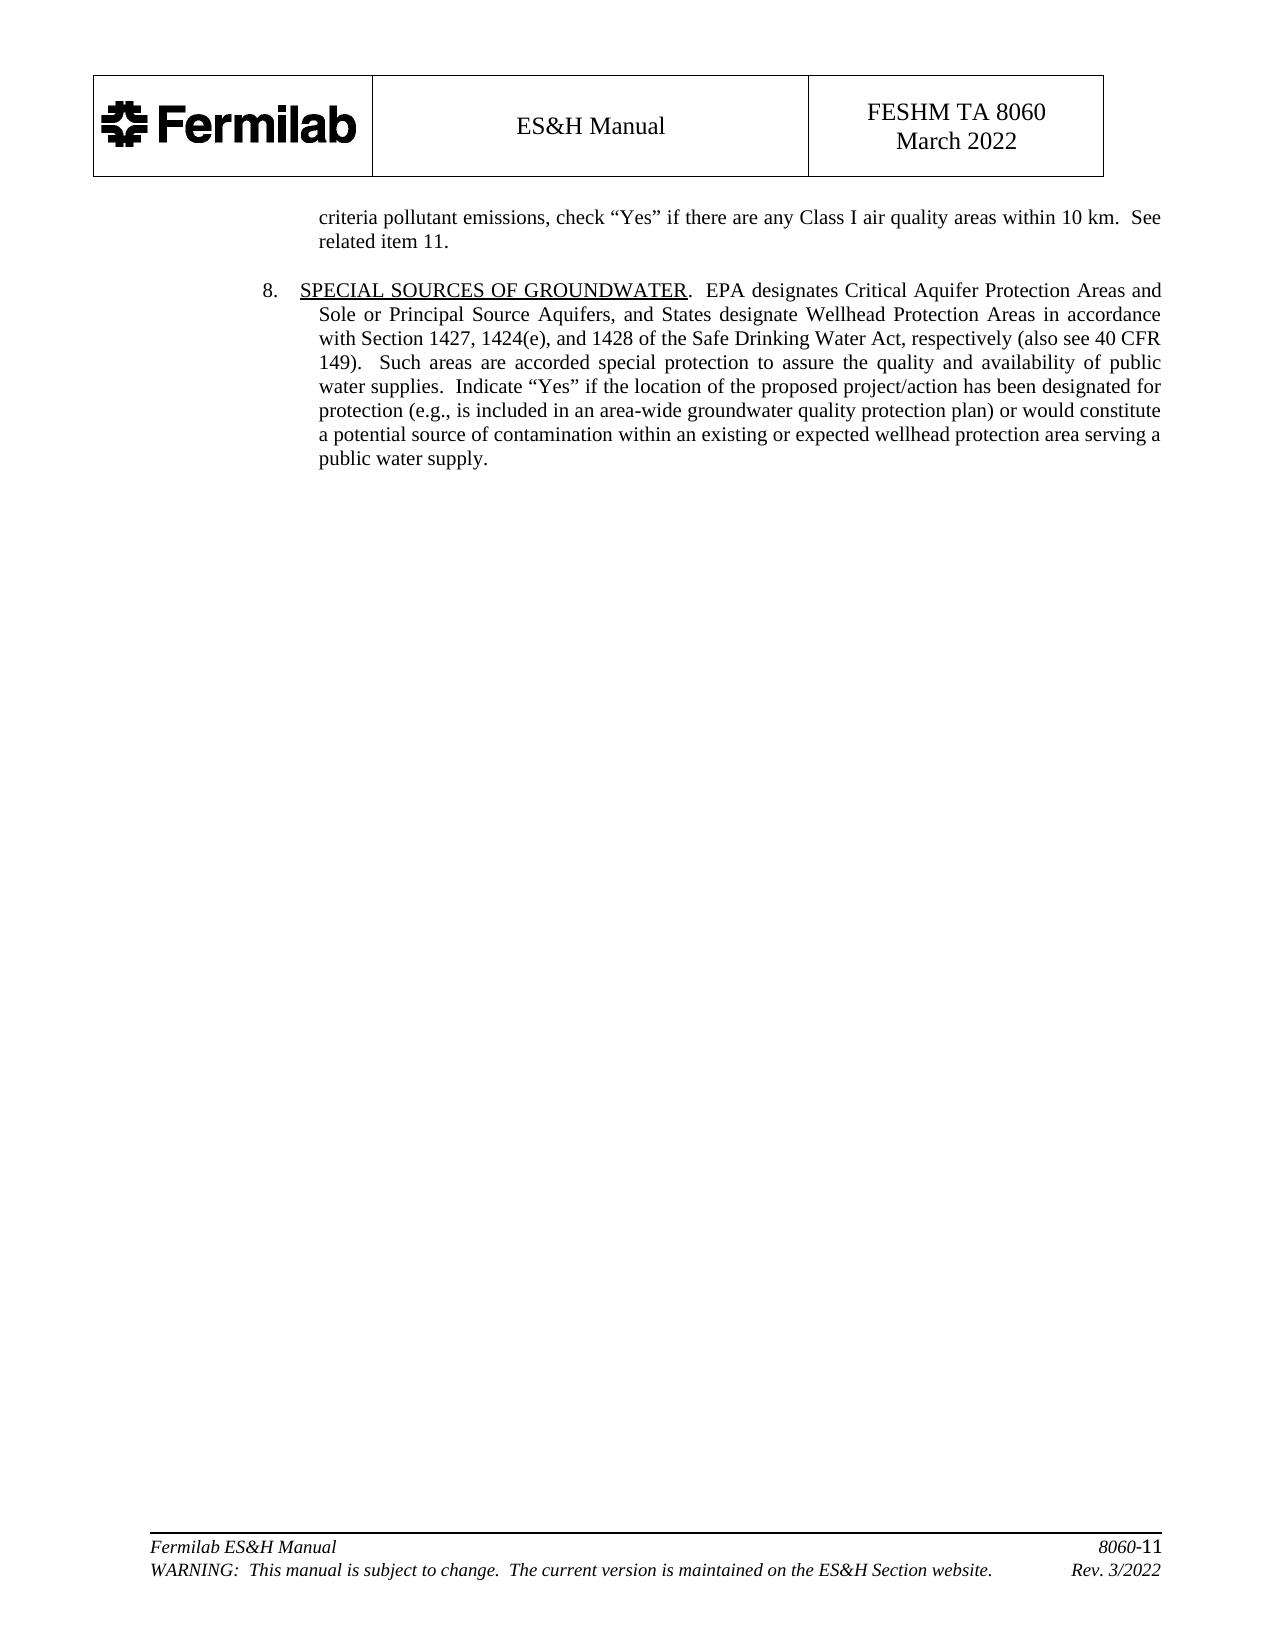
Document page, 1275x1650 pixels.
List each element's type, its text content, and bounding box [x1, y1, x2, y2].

list SPECIAL SOURCES OF GROUNDWATER. EPA designates Critical Aquifer Protection Areas and Sole or Principal Source Aquifers, and States designate Wellhead Protection Areas in accordance with Section 1427, 1424(e), and 1428 of the Safe Drinking Water Act, respectively (also see 40 CFR 149). Such areas are accorded special protection to assure the quality and availability of public water supplies. Indicate “Yes” if the location of the proposed project/action has been designated for protection (e.g., is included in an area-wide groundwater quality protection plan) or would constitute a potential source of contamination within an existing or expected wellhead protection area serving a public water supply. [262, 277, 1162, 470]
picture [101, 101, 356, 147]
